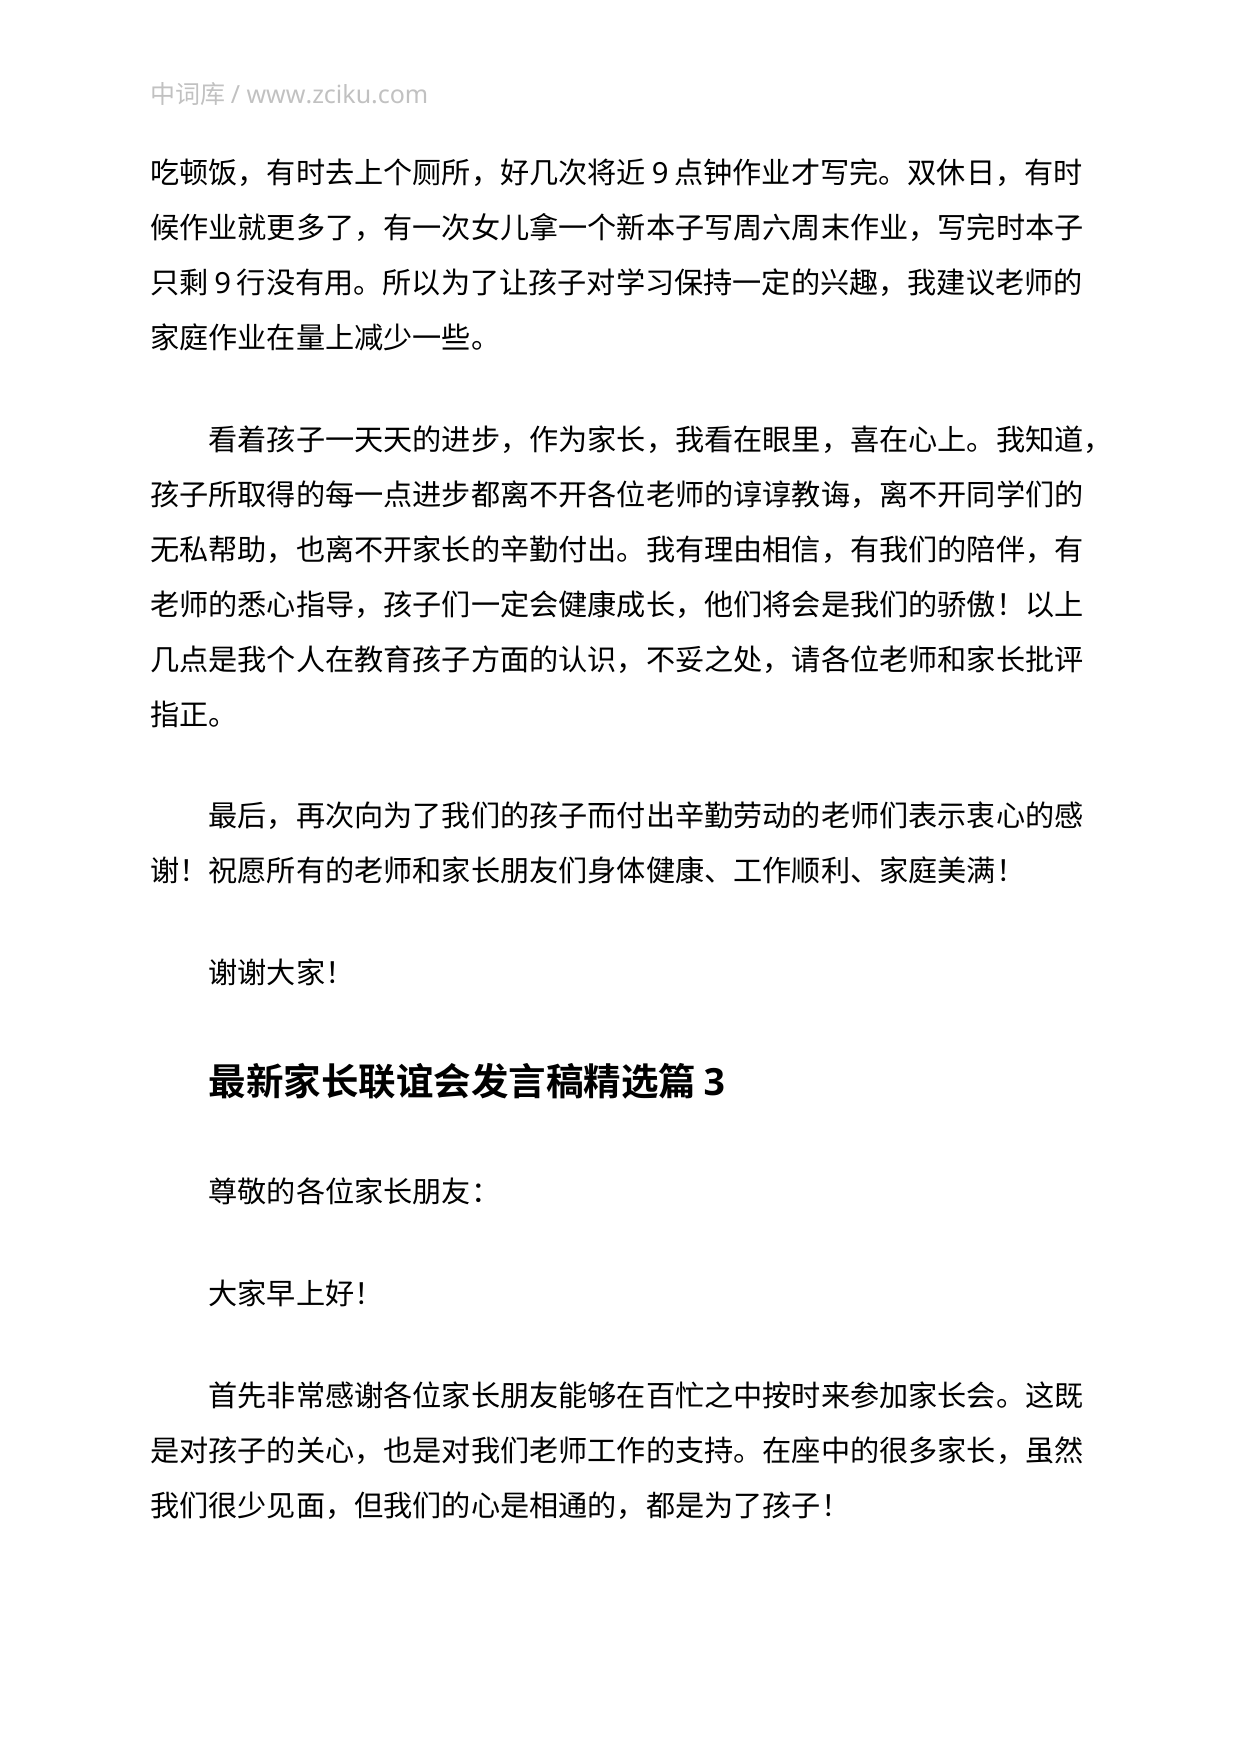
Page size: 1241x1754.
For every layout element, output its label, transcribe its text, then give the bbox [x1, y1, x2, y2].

text 最后，再次向为了我们的孩子而付出辛勤劳动的老师们表示衷心的感谢！祝愿所有的老师和家长朋友们身体健康、工作顺利、家庭美满！ [150, 793, 1090, 890]
text 谢谢大家！ [150, 949, 1090, 992]
text 最新家长联谊会发言稿精选篇3 [150, 1051, 1090, 1106]
text 尊敬的各位家长朋友： [150, 1169, 1090, 1211]
text 大家早上好！ [150, 1271, 1090, 1313]
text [150, 150, 1090, 357]
text 看着孩子一天天的进步，作为家长，我看在眼里，喜在心上。我知道，孩子所取得的每一点进步都离不开各位老师的谆谆教诲，离不开同学们的无私帮助，也离不开家长的辛勤付出。我有理由相信，有我们的陪伴，有老师的悉心指导，孩子们一定会健康成长，他们将会是我们的骄傲！以上几点是我个人在教育孩子方面的认识，不妥之处，请各位老师和家长批评指正。 [150, 417, 1090, 733]
text 首先非常感谢各位家长朋友能够在百忙之中按时来参加家长会。这既是对孩子的关心，也是对我们老师工作的支持。在座中的很多家长，虽然我们很少见面，但我们的心是相通的，都是为了孩子！ [150, 1372, 1090, 1524]
